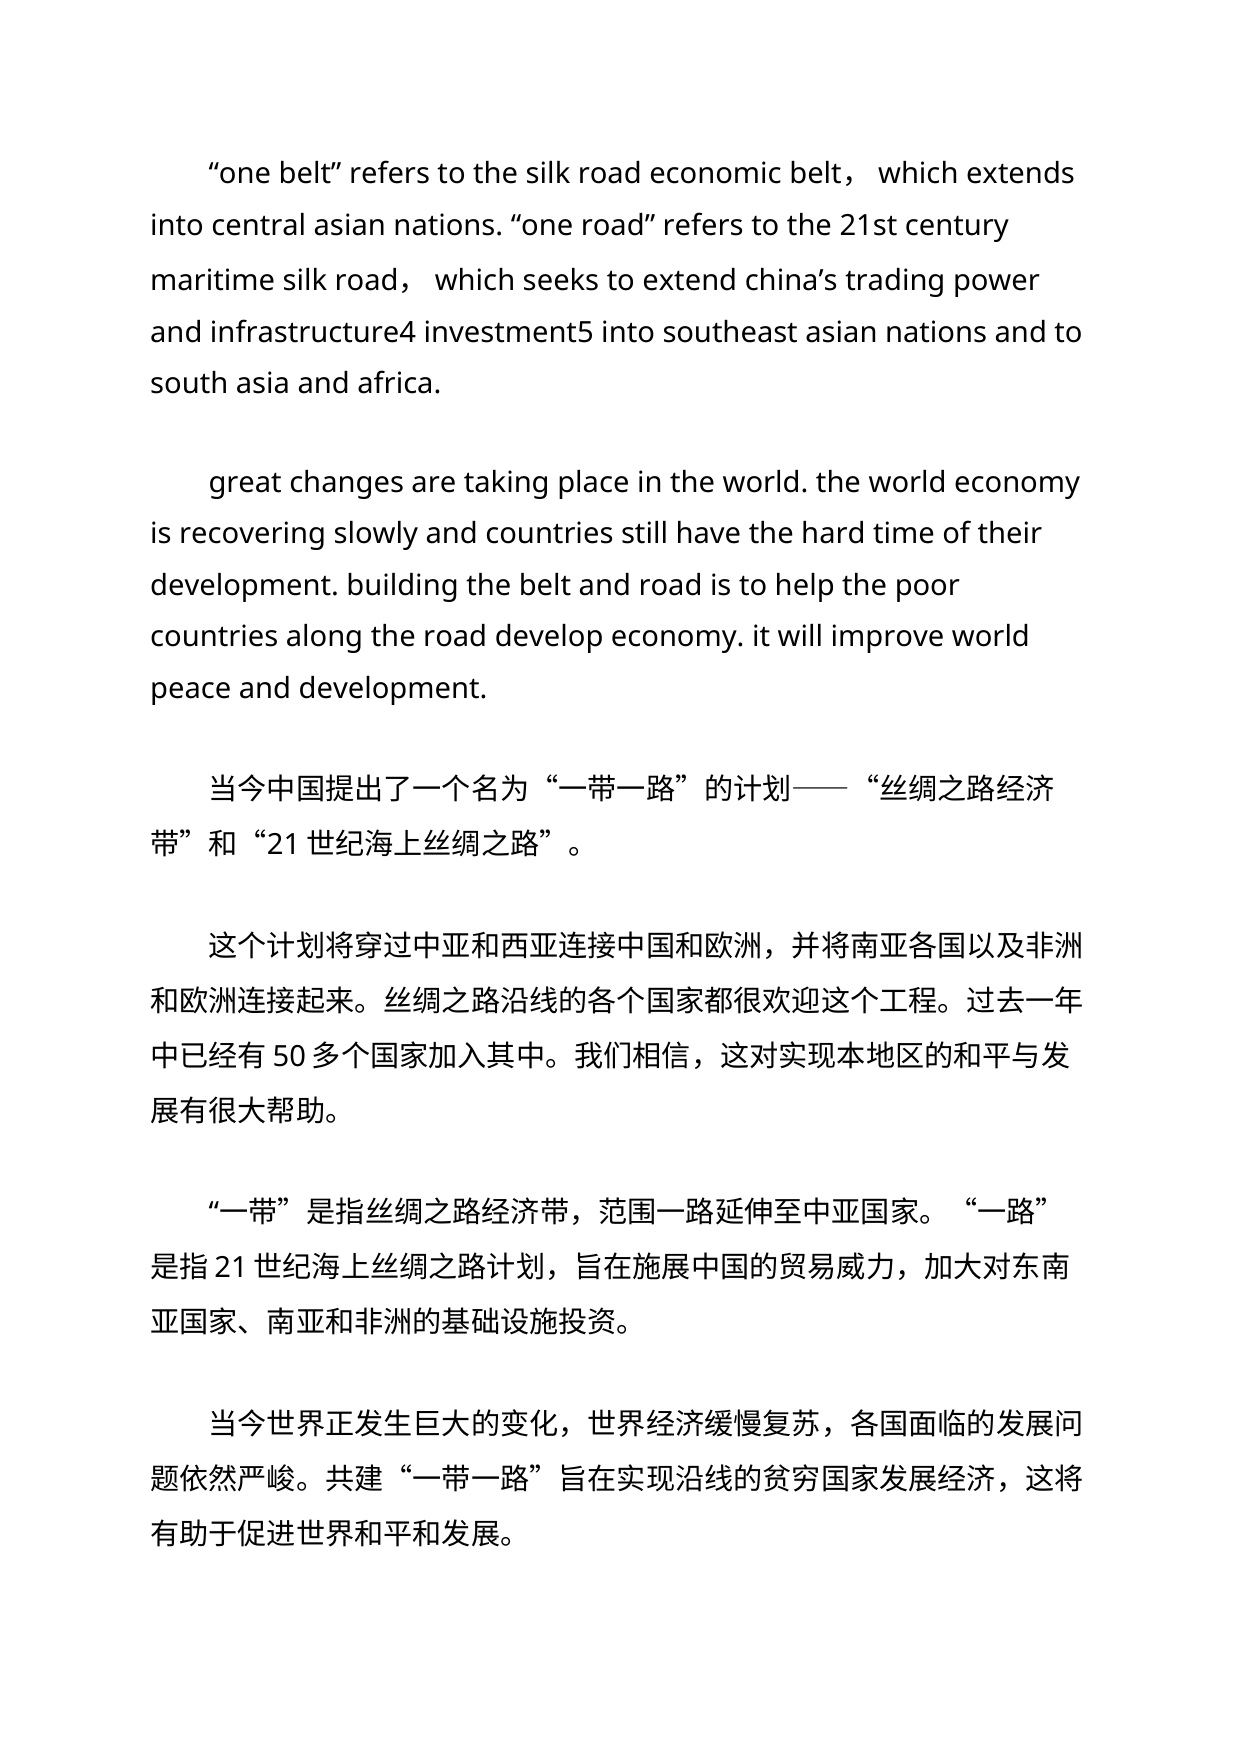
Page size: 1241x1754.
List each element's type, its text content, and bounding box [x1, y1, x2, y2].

text “一带”是指丝绸之路经济带，范围一路延伸至中亚国家。“一路”是指21世纪海上丝绸之路计划，旨在施展中国的贸易威力，加大对东南亚国家、南亚和非洲的基础设施投资。 [150, 1189, 1090, 1341]
text 这个计划将穿过中亚和西亚连接中国和欧洲，并将南亚各国以及非洲和欧洲连接起来。丝绸之路沿线的各个国家都很欢迎这个工程。过去一年中已经有50多个国家加入其中。我们相信，这对实现本地区的和平与发展有很大帮助。 [150, 922, 1090, 1129]
text great changes are taking place in the world. the world economy is recovering slowly and countries still have the hard time of their development. building the belt and road is to help the poor countries along the road develop economy. it will improve world peace and development. [150, 461, 1090, 707]
text 当今世界正发生巨大的变化，世界经济缓慢复苏，各国面临的发展问题依然严峻。共建“一带一路”旨在实现沿线的贫穷国家发展经济，这将有助于促进世界和平和发展。 [150, 1401, 1090, 1553]
text 当今中国提出了一个名为“一带一路”的计划――“丝绸之路经济带”和“21世纪海上丝绸之路”。 [150, 766, 1090, 863]
text “one belt” refers to the silk road economic belt， which extends into central asian nations. “one road” refers to the 21st century maritime silk road， which seeks to extend china’s trading power and infrastructure4 investment5 into southeast asian nations and to south asia and africa. [150, 150, 1090, 402]
